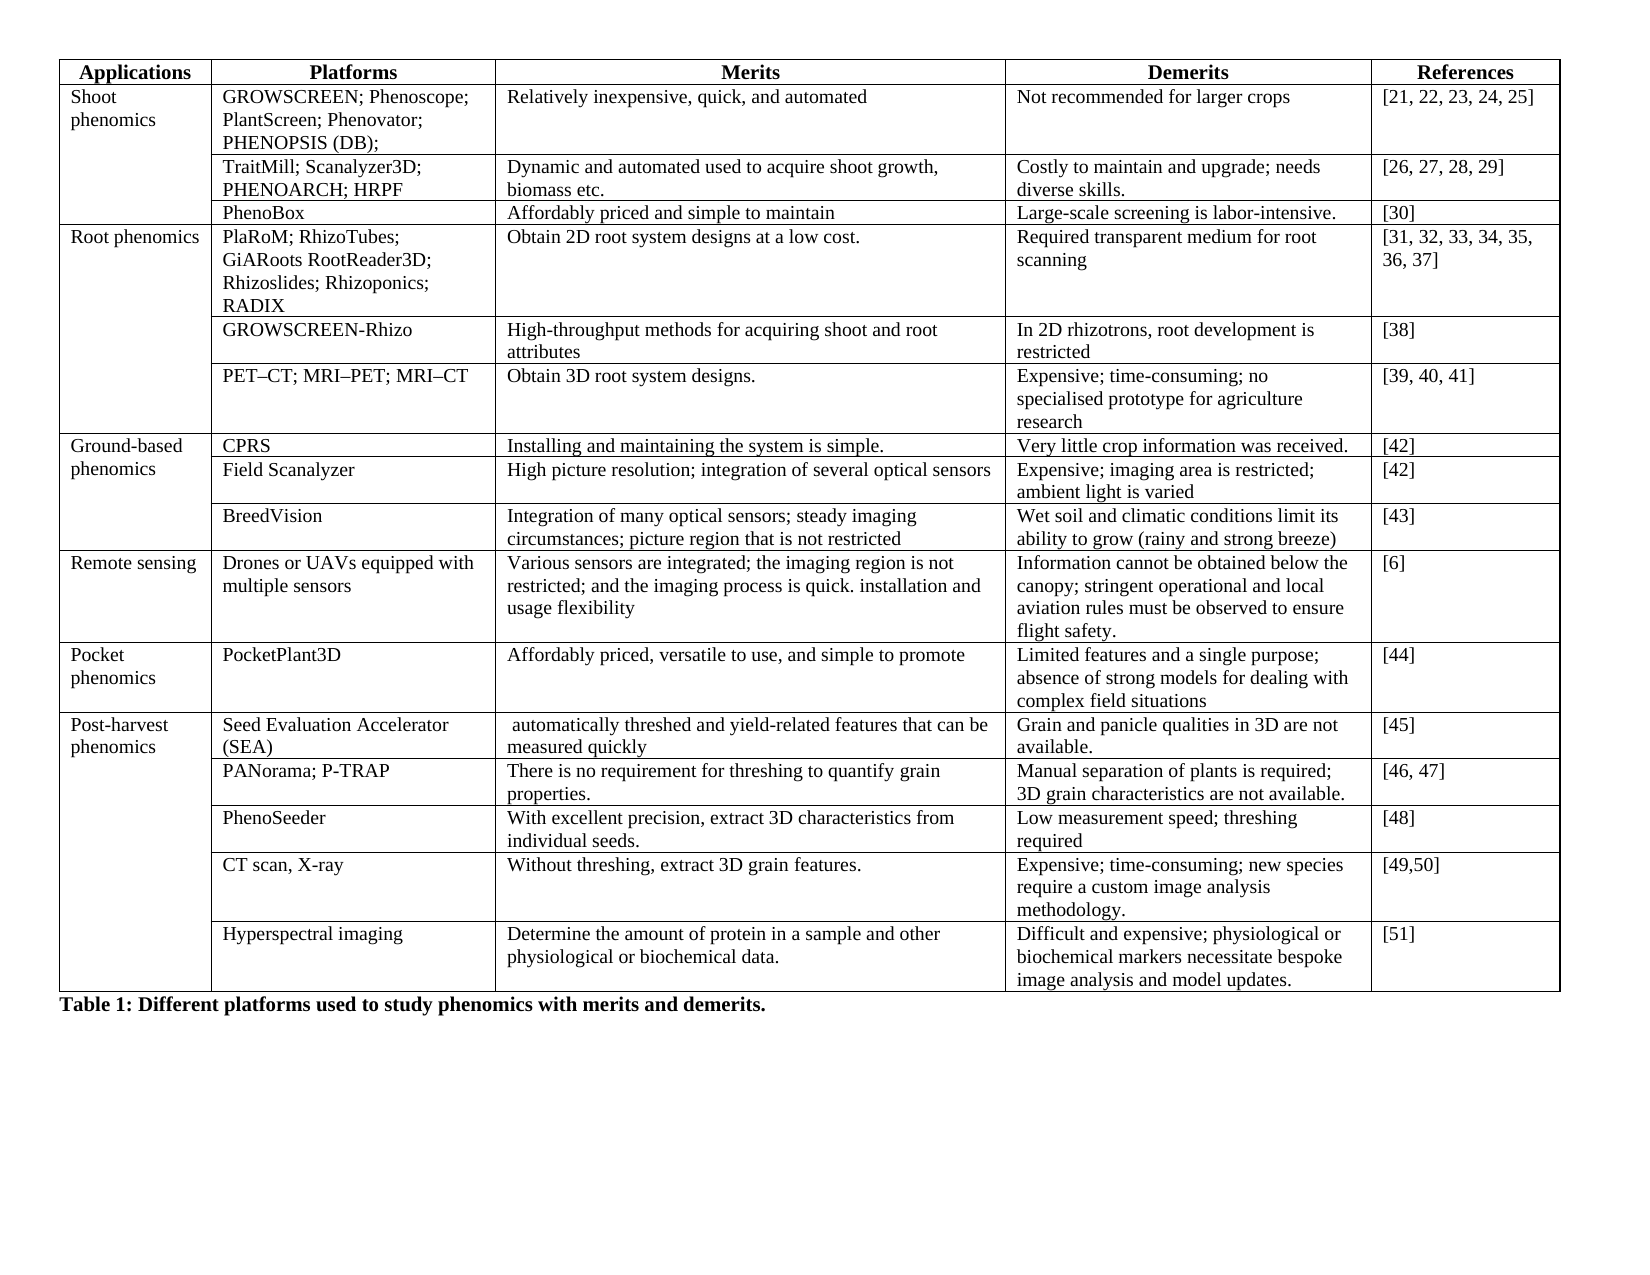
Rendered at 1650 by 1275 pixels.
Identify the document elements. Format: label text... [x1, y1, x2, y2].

table_cell Obtain 3D root system designs. [496, 364, 1005, 433]
table_cell With excellent precision, extract 3D characteristics from individual seeds. [496, 806, 1005, 852]
table_cell In 2D rhizotrons, root development is restricted [1006, 317, 1371, 363]
table_cell BreedVision [212, 504, 495, 550]
table_cell Manual separation of plants is required; 3D grain characteristics are not available. [1006, 759, 1371, 805]
table_cell [26, 27, 28, 29] [1372, 155, 1559, 200]
table_cell TraitMill; Scanalyzer3D; PHENOARCH; HRPF [212, 155, 495, 200]
table_cell [48] [1372, 806, 1559, 852]
table_cell Determine the amount of protein in a sample and other physiological or biochemical data. [496, 922, 1005, 991]
table_cell automatically threshed and yield-related features that can be measured quickly [496, 713, 1005, 758]
table_cell Low measurement speed; threshing required [1006, 806, 1371, 852]
table_cell PET–CT; MRI–PET; MRI–CT [212, 364, 495, 433]
table_cell [21, 22, 23, 24, 25] [1372, 85, 1559, 154]
table_cell Root phenomics [60, 225, 211, 433]
table_cell Expensive; time-consuming; no specialised prototype for agriculture research [1006, 364, 1371, 433]
table_cell Required transparent medium for root scanning [1006, 225, 1371, 316]
table_cell Ground-based phenomics [60, 434, 211, 550]
table_header Platforms [212, 60, 495, 84]
table_cell Hyperspectral imaging [212, 922, 495, 991]
table_cell There is no requirement for threshing to quantify grain properties. [496, 759, 1005, 805]
table_cell Remote sensing [60, 551, 211, 642]
table_cell [45] [1372, 713, 1559, 758]
table_cell Field Scanalyzer [212, 457, 495, 503]
table_cell [43] [1372, 504, 1559, 550]
table_cell Drones or UAVs equipped with multiple sensors [212, 551, 495, 642]
table_cell CPRS [212, 434, 495, 456]
table_cell [38] [1372, 317, 1559, 363]
table_cell High picture resolution; integration of several optical sensors [496, 457, 1005, 503]
table_cell Grain and panicle qualities in 3D are not available. [1006, 713, 1371, 758]
table_cell PhenoSeeder [212, 806, 495, 852]
table_header Applications [60, 60, 211, 84]
table_cell [44] [1372, 643, 1559, 712]
table_header Demerits [1006, 60, 1371, 84]
table_cell Wet soil and climatic conditions limit its ability to grow (rainy and strong breeze) [1006, 504, 1371, 550]
table_cell PANorama; P-TRAP [212, 759, 495, 805]
table_cell [6] [1372, 551, 1559, 642]
table_cell GROWSCREEN; Phenoscope; PlantScreen; Phenovator; PHENOPSIS (DB); [212, 85, 495, 154]
table_cell Limited features and a single purpose; absence of strong models for dealing with complex field situations [1006, 643, 1371, 712]
text Table 1: Different platforms used to study phenomics with merits and demerits. [59, 992, 1591, 1016]
table_cell Affordably priced and simple to maintain [496, 201, 1005, 224]
table_cell Without threshing, extract 3D grain features. [496, 853, 1005, 921]
table_cell Difficult and expensive; physiological or biochemical markers necessitate bespoke image analysis and model updates. [1006, 922, 1371, 991]
table_cell High-throughput methods for acquiring shoot and root attributes [496, 317, 1005, 363]
table_cell Post-harvest phenomics [60, 713, 211, 991]
table_header Merits [496, 60, 1005, 84]
table_cell [30] [1372, 201, 1559, 224]
table_cell Large-scale screening is labor-intensive. [1006, 201, 1371, 224]
table_cell PocketPlant3D [212, 643, 495, 712]
table_cell [49,50] [1372, 853, 1559, 921]
table_cell Dynamic and automated used to acquire shoot growth, biomass etc. [496, 155, 1005, 200]
table_cell Obtain 2D root system designs at a low cost. [496, 225, 1005, 316]
table_cell Costly to maintain and upgrade; needs diverse skills. [1006, 155, 1371, 200]
table_cell Very little crop information was received. [1006, 434, 1371, 456]
table_cell [39, 40, 41] [1372, 364, 1559, 433]
table_cell [46, 47] [1372, 759, 1559, 805]
table_cell Installing and maintaining the system is simple. [496, 434, 1005, 456]
table_cell Expensive; imaging area is restricted; ambient light is varied [1006, 457, 1371, 503]
table_header References [1372, 60, 1559, 84]
table_cell GROWSCREEN-Rhizo [212, 317, 495, 363]
table_cell Shoot phenomics [60, 85, 211, 224]
table_cell Information cannot be obtained below the canopy; stringent operational and local aviation rules must be observed to ensure flight safety. [1006, 551, 1371, 642]
table_cell Relatively inexpensive, quick, and automated [496, 85, 1005, 154]
table_cell Pocket phenomics [60, 643, 211, 712]
table_cell PlaRoM; RhizoTubes; GiARoots RootReader3D; Rhizoslides; Rhizoponics; RADIX [212, 225, 495, 316]
table_cell Seed Evaluation Accelerator (SEA) [212, 713, 495, 758]
table_cell Affordably priced, versatile to use, and simple to promote [496, 643, 1005, 712]
table_cell PhenoBox [212, 201, 495, 224]
table_cell Not recommended for larger crops [1006, 85, 1371, 154]
table_cell [31, 32, 33, 34, 35, 36, 37] [1372, 225, 1559, 316]
table_cell [42] [1372, 434, 1559, 456]
table_cell [42] [1372, 457, 1559, 503]
table_cell [51] [1372, 922, 1559, 991]
table_cell Expensive; time-consuming; new species require a custom image analysis methodology. [1006, 853, 1371, 921]
table_cell CT scan, X-ray [212, 853, 495, 921]
table_cell Various sensors are integrated; the imaging region is not restricted; and the imaging process is quick. installation and usage flexibility [496, 551, 1005, 642]
table_cell Integration of many optical sensors; steady imaging circumstances; picture region that is not restricted [496, 504, 1005, 550]
